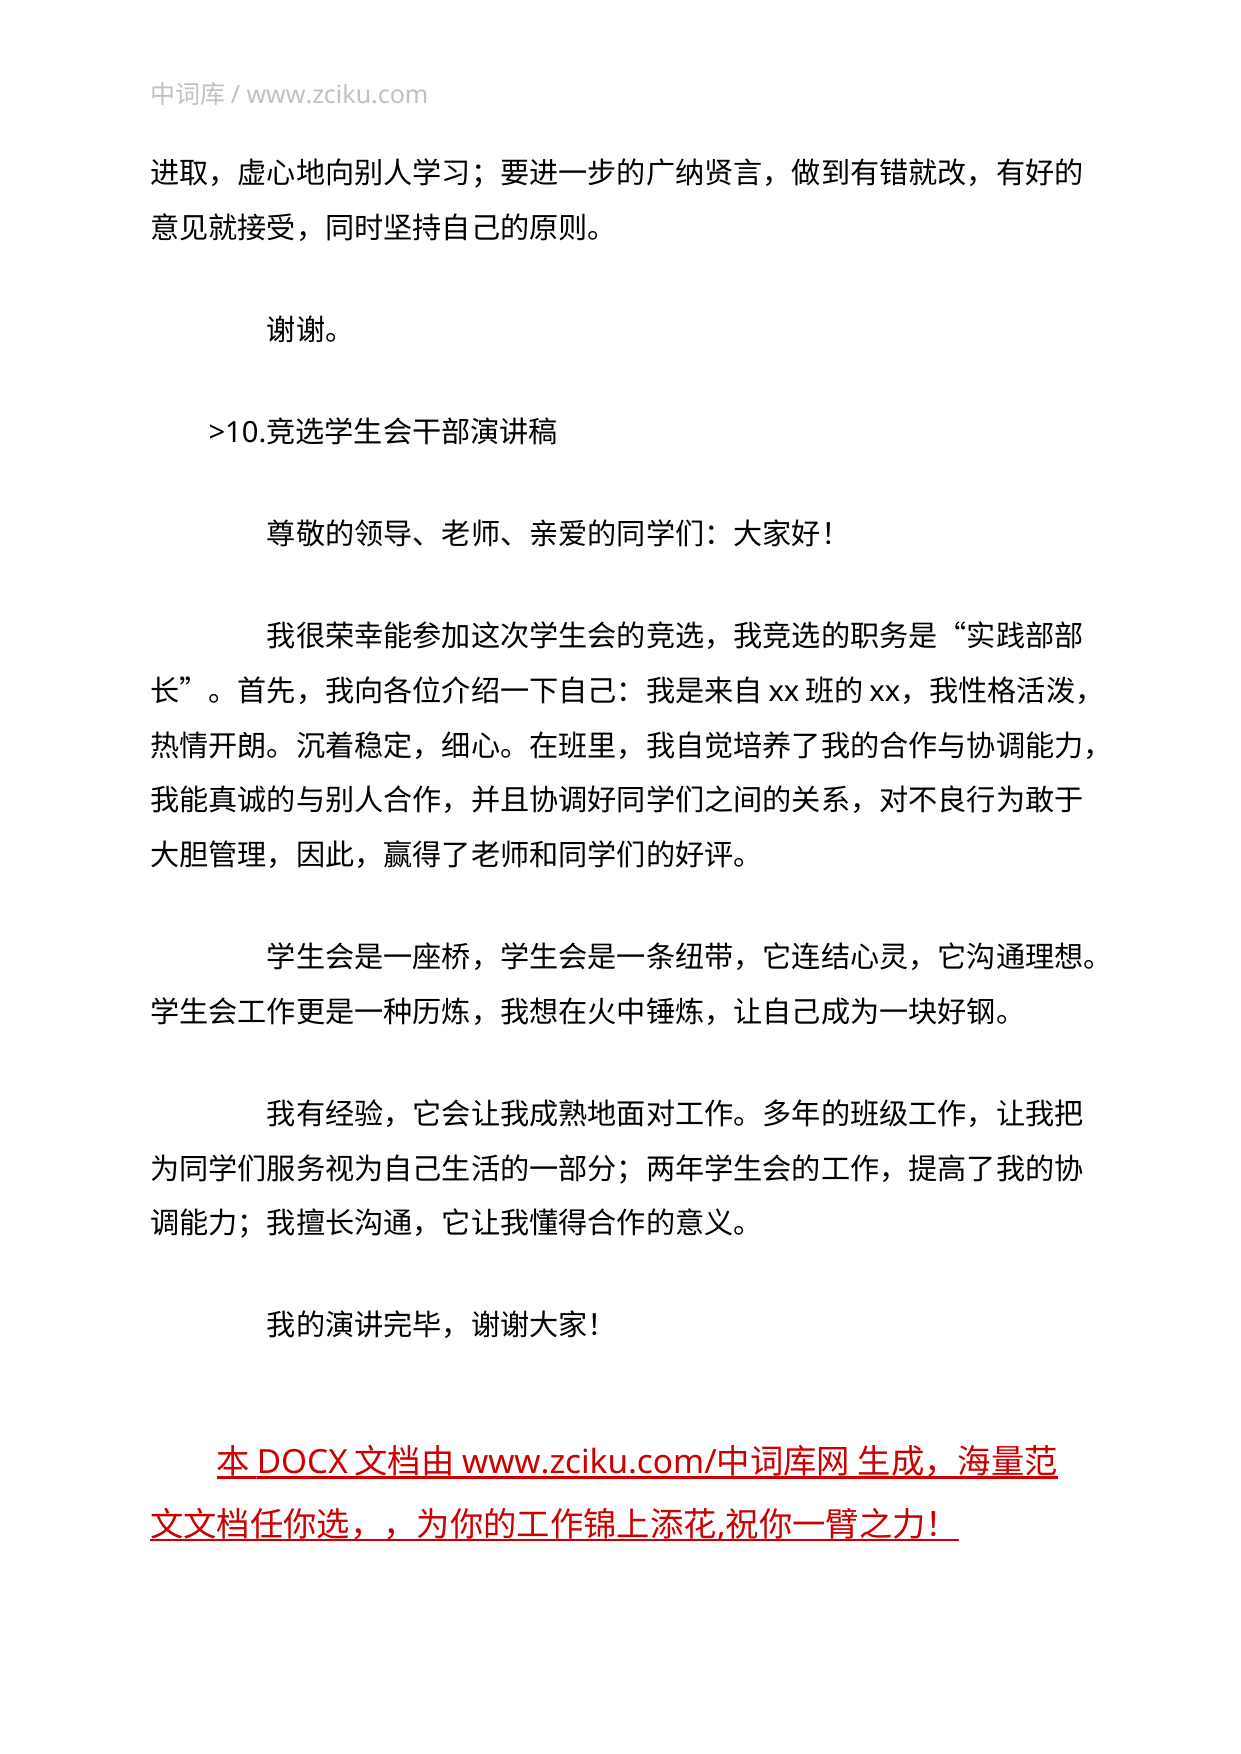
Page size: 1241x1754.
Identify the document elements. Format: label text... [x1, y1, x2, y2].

text 谢谢。 [150, 307, 1090, 349]
text 学生会是一座桥，学生会是一条纽带，它连结心灵，它沟通理想。学生会工作更是一种历炼，我想在火中锤炼，让自己成为一块好钢。 [150, 934, 1090, 1031]
text 我很荣幸能参加这次学生会的竞选，我竞选的职务是“实践部部长”。首先，我向各位介绍一下自己：我是来自xx班的xx，我性格活泼，热情开朗。沉着稳定，细心。在班里，我自觉培养了我的合作与协调能力，我能真诚的与别人合作，并且协调好同学们之间的关系，对不良行为敢于大胆管理，因此，赢得了老师和同学们的好评。 [150, 612, 1090, 874]
text >10.竞选学生会干部演讲稿 [150, 408, 1090, 451]
text 尊敬的领导、老师、亲爱的同学们：大家好！ [150, 510, 1090, 553]
text 本DOCX文档由 www.zciku.com/中词库网 生成，海量范文文档任你选，，为你的工作锦上添花,祝你一臂之力！ [150, 1435, 1090, 1546]
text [150, 150, 1090, 247]
text 我的演讲完毕，谢谢大家！ [150, 1302, 1090, 1344]
text 我有经验，它会让我成熟地面对工作。多年的班级工作，让我把为同学们服务视为自己生活的一部分；两年学生会的工作，提高了我的协调能力；我擅长沟通，它让我懂得合作的意义。 [150, 1090, 1090, 1242]
